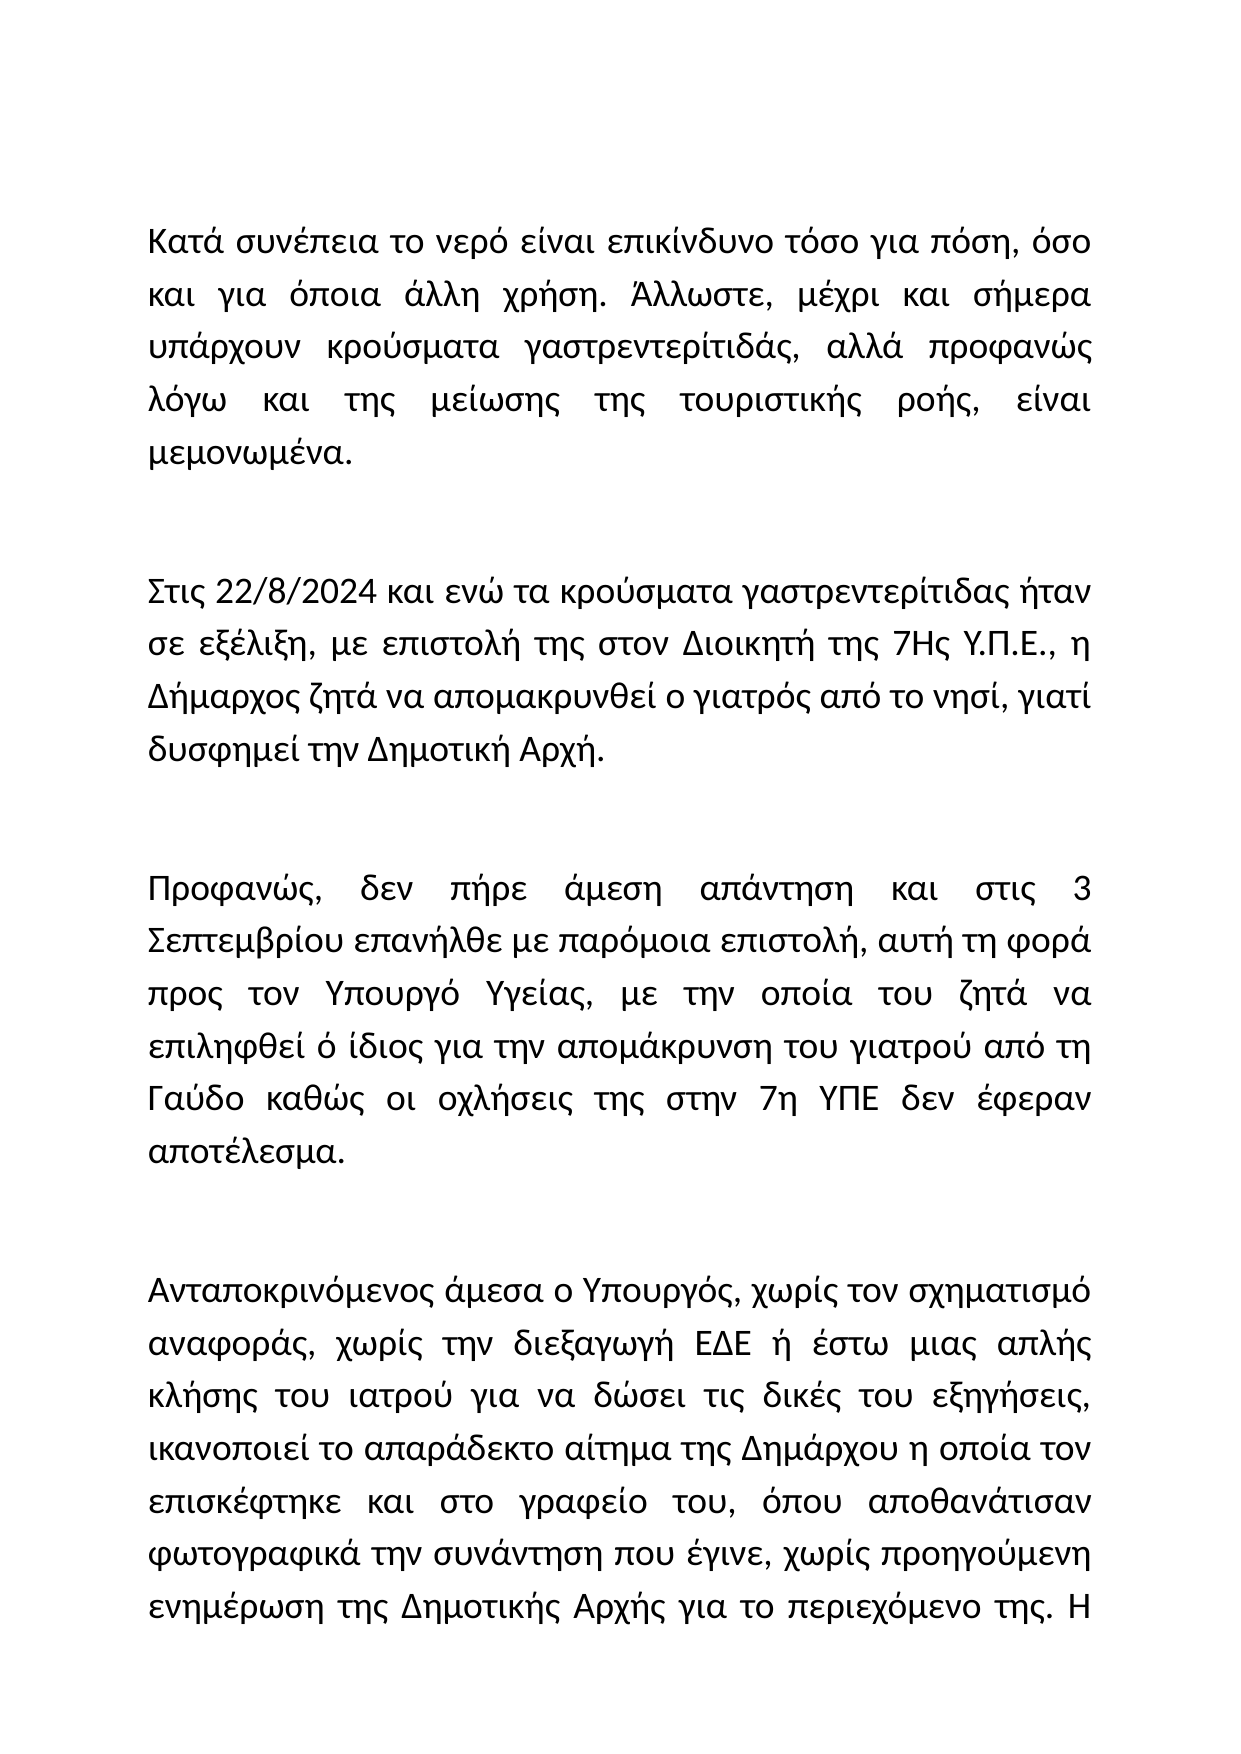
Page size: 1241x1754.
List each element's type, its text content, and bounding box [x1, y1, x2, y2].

text Προφανώς, δεν πήρε άμεση απάντηση και στις 3 Σεπτεμβρίου επανήλθε με παρόμοια επιστολή, αυτή τη φορά προς τον Υπουργό Υγείας, με την οποία του ζητά να επιληφθεί ό ίδιος για την απομάκρυνση του γιατρού από τη Γαύδο καθώς οι οχλήσεις της στην 7η ΥΠΕ δεν έφεραν αποτέλεσμα. [148, 863, 1093, 1173]
text Κατά συνέπεια το νερό είναι επικίνδυνο τόσο για πόση, όσο και για όποια άλλη χρήση. Άλλωστε, μέχρι και σήμερα υπάρχουν κρούσματα γαστρεντερίτιδάς, αλλά προφανώς λόγω και της μείωσης της τουριστικής ροής, είναι μεμονωμένα. [148, 217, 1093, 474]
text Στις 22/8/2024 και ενώ τα κρούσματα γαστρεντερίτιδας ήταν σε εξέλιξη, με επιστολή της στον Διοικητή της 7Ης Υ.Π.Ε., η Δήμαρχος ζητά να απομακρυνθεί ο γιατρός από το νησί, γιατί δυσφημεί την Δημοτική Αρχή. [148, 567, 1093, 771]
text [148, 1266, 1093, 1628]
